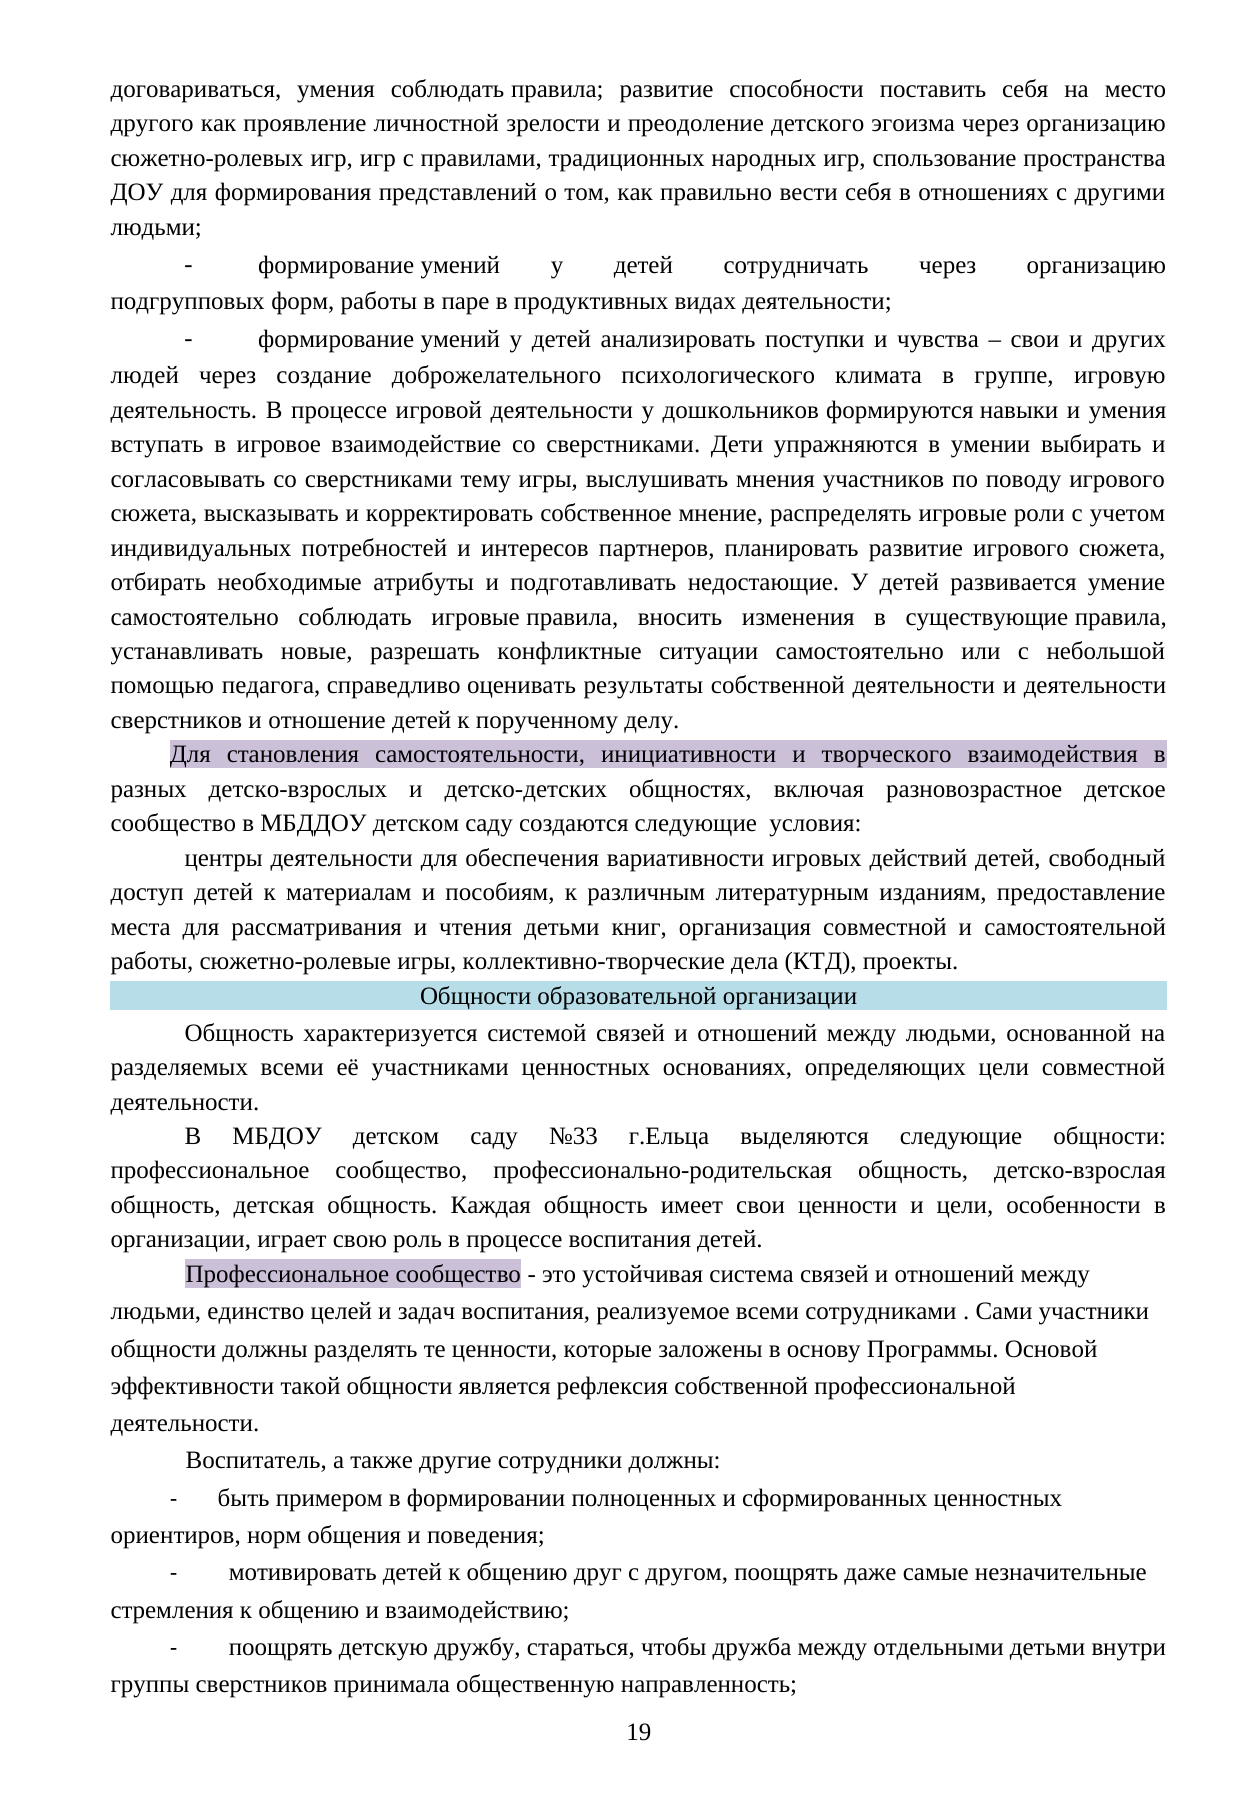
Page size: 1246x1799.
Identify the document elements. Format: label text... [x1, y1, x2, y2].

text Общности образовательной организации [110, 981, 1167, 1010]
text В МБДОУ детском саду №33 г.Ельца выделяются следующие общности: профессиональное сообщество, профессионально-родительская общность, детско-взрослая общность, детская общность. Каждая общность имеет свои ценности и цели, особенности в организации, играет свою роль в процессе воспитания детей. [110, 1121, 1167, 1253]
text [110, 74, 1167, 241]
list поощрять детскую дружбу, стараться, чтобы дружба между отдельными детьми внутри группы сверстников принимала общественную направленность; [110, 1632, 1167, 1698]
text центры деятельности для обеспечения вариативности игровых действий детей, свободный доступ детей к материалам и пособиям, к различным литературным изданиям, предоставление места для рассматривания и чтения детьми книг, организация совместной и самостоятельной работы, сюжетно-ролевые игры, коллективно-творческие дела (КТД), проекты. [110, 843, 1167, 975]
list формирование умений у детей сотрудничать через организацию подгрупповых форм, работы в паре в продуктивных видах деятельности; [110, 246, 1167, 315]
text Для становления самостоятельности, инициативности и творческого взаимодействия в разных детско-взрослых и детско-детских общностях, включая разновозрастное детское сообщество в МБДДОУ детском саду создаются следующие условия: [110, 739, 1167, 837]
text Общность характеризуется системой связей и отношений между людьми, основанной на разделяемых всеми её участниками ценностных основаниях, определяющих цели совместной деятельности. [110, 1018, 1167, 1115]
list мотивировать детей к общению друг с другом, поощрять даже самые незначительные стремления к общению и взаимодействию; [110, 1557, 1167, 1623]
list быть примером в формировании полноценных и сформированных ценностных ориентиров, норм общения и поведения; [110, 1483, 1167, 1549]
list формирование умений у детей анализировать поступки и чувства – свои и других людей через создание доброжелательного психологического климата в группе, игровую деятельность. В процессе игровой деятельности у дошкольников формируются навыки и умения вступать в игровое взаимодействие со сверстниками. Дети упражняются в умении выбирать и согласовывать со сверстниками тему игры, выслушивать мнения участников по поводу игрового сюжета, высказывать и корректировать собственное мнение, распределять игровые роли с учетом индивидуальных потребностей и интересов партнеров, планировать развитие игрового сюжета, отбирать необходимые атрибуты и подготавливать недостающие. У детей развивается умение самостоятельно соблюдать игровые правила, вносить изменения в существующие правила, устанавливать новые, разрешать конфликтные ситуации самостоятельно или с небольшой помощью педагога, справедливо оценивать результаты собственной деятельности и деятельности сверстников и отношение детей к порученному делу. [110, 321, 1167, 734]
text Воспитатель, а также другие сотрудники должны: [110, 1446, 1167, 1474]
text Профессиональное сообщество - это устойчивая система связей и отношений между людьми, единство целей и задач воспитания, реализуемое всеми сотрудниками . Сами участники общности должны разделять те ценности, которые заложены в основу Программы. Основой эффективности такой общности является рефлексия собственной профессиональной деятельности. [110, 1259, 1167, 1437]
